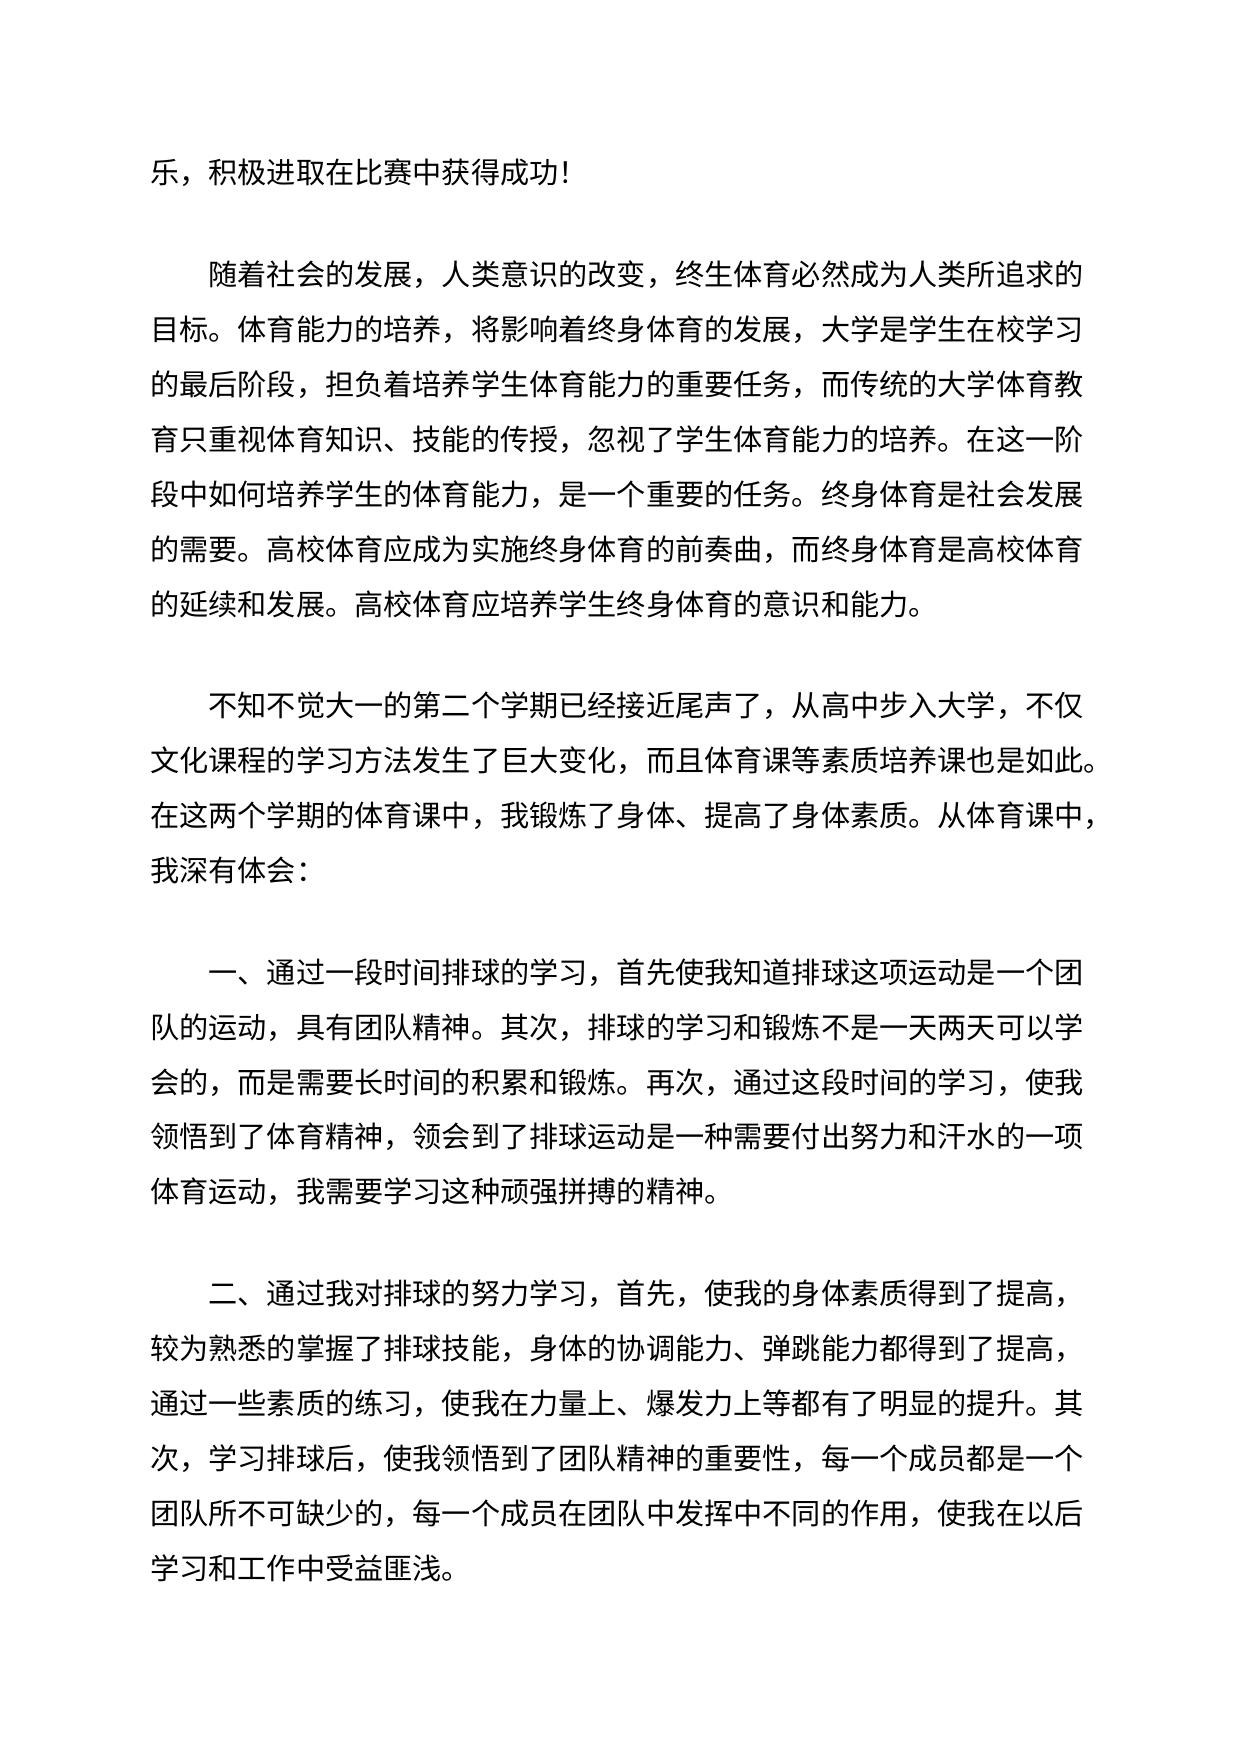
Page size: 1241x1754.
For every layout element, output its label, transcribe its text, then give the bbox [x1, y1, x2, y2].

text 随着社会的发展，人类意识的改变，终生体育必然成为人类所追求的目标。体育能力的培养，将影响着终身体育的发展，大学是学生在校学习的最后阶段，担负着培养学生体育能力的重要任务，而传统的大学体育教育只重视体育知识、技能的传授，忽视了学生体育能力的培养。在这一阶段中如何培养学生的体育能力，是一个重要的任务。终身体育是社会发展的需要。高校体育应成为实施终身体育的前奏曲，而终身体育是高校体育的延续和发展。高校体育应培养学生终身体育的意识和能力。 [150, 252, 1090, 623]
text 一、通过一段时间排球的学习，首先使我知道排球这项运动是一个团队的运动，具有团队精神。其次，排球的学习和锻炼不是一天两天可以学会的，而是需要长时间的积累和锻炼。再次，通过这段时间的学习，使我领悟到了体育精神，领会到了排球运动是一种需要付出努力和汗水的一项体育运动，我需要学习这种顽强拼搏的精神。 [150, 949, 1090, 1211]
text 二、通过我对排球的努力学习，首先，使我的身体素质得到了提高，较为熟悉的掌握了排球技能，身体的协调能力、弹跳能力都得到了提高，通过一些素质的练习，使我在力量上、爆发力上等都有了明显的提升。其次，学习排球后，使我领悟到了团队精神的重要性，每一个成员都是一个团队所不可缺少的，每一个成员在团队中发挥中不同的作用，使我在以后学习和工作中受益匪浅。 [150, 1271, 1090, 1587]
text 不知不觉大一的第二个学期已经接近尾声了，从高中步入大学，不仅文化课程的学习方法发生了巨大变化，而且体育课等素质培养课也是如此。在这两个学期的体育课中，我锻炼了身体、提高了身体素质。从体育课中，我深有体会： [150, 683, 1090, 890]
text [150, 150, 1090, 192]
